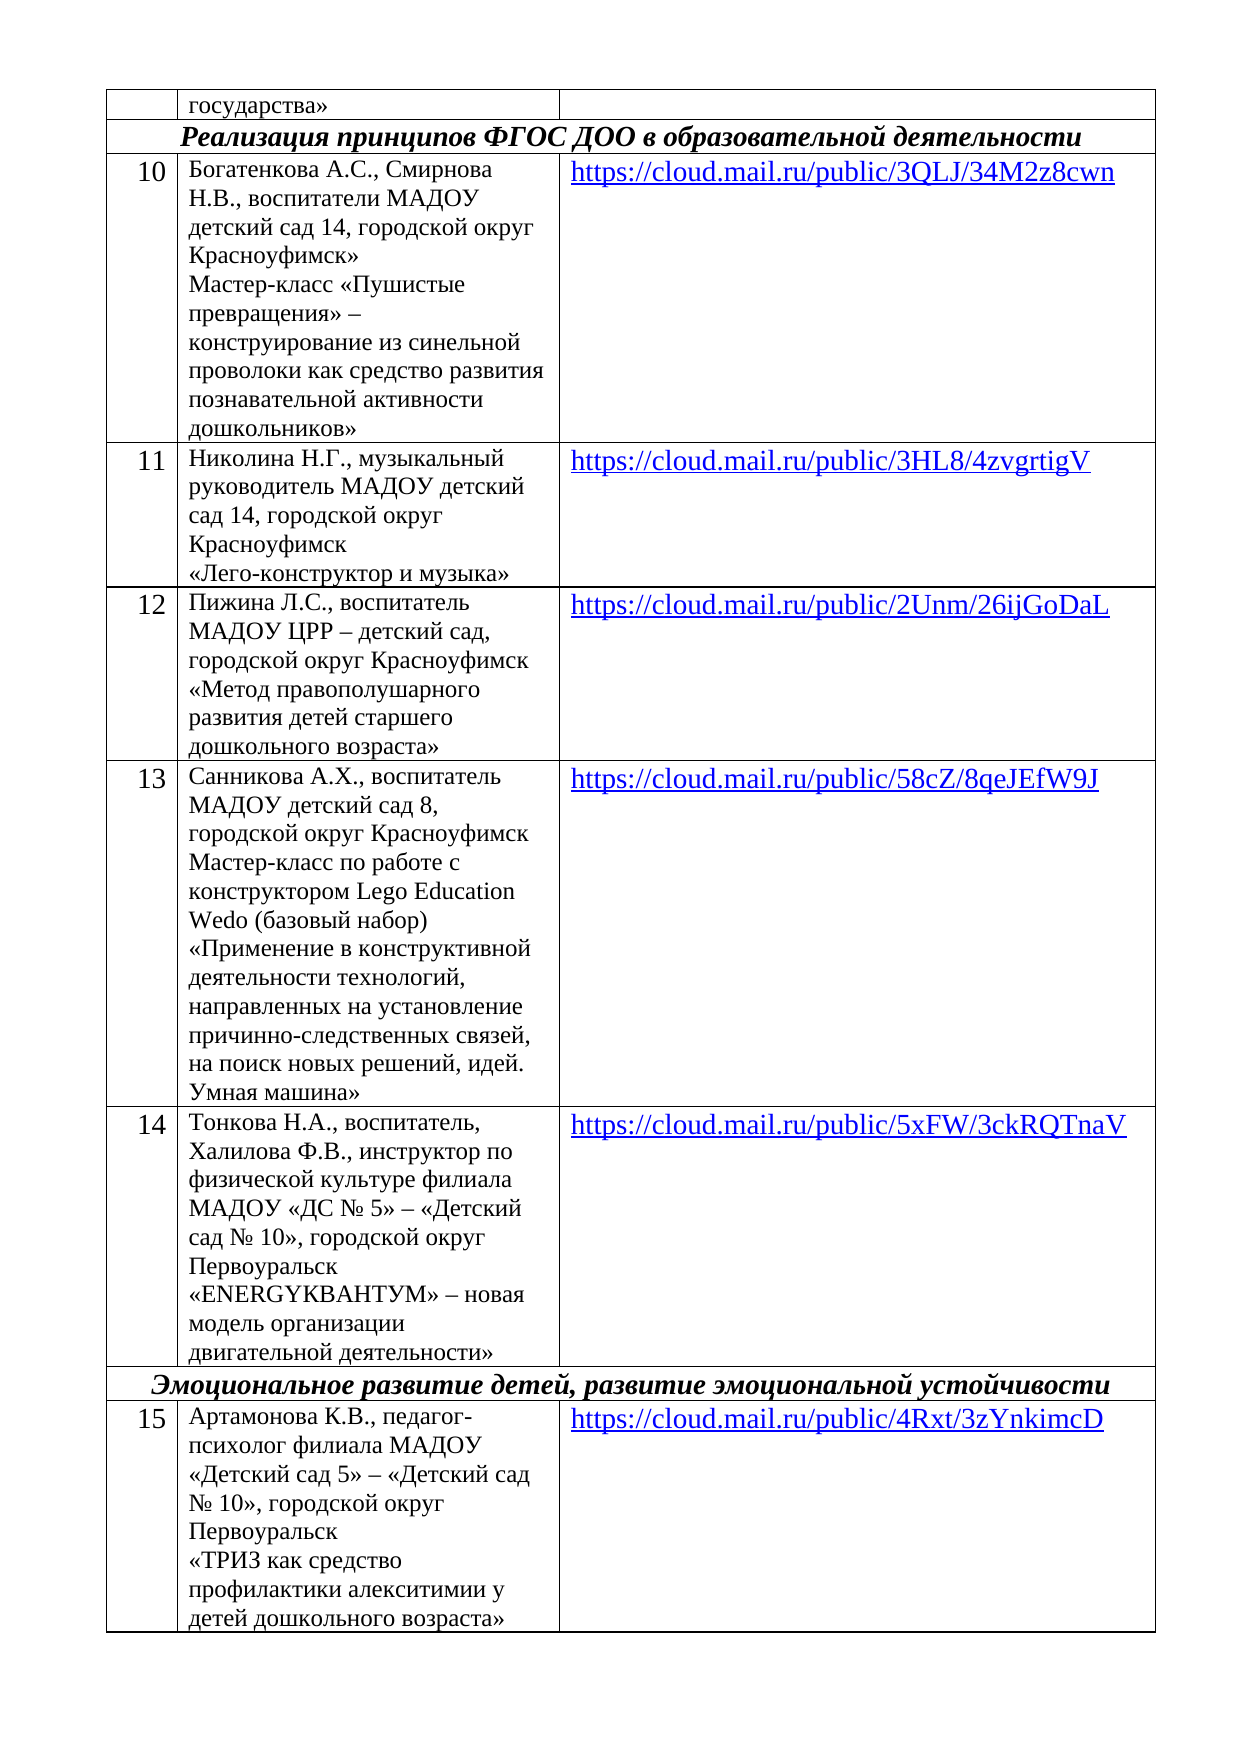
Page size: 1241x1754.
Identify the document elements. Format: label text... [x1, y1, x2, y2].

table_cell https://cloud.mail.ru/public/4Rxt/3zYnkimcD [560, 1401, 1155, 1631]
table_cell 9 [107, 90, 177, 118]
table_cell Пижина Л.С., воспитатель МАДОУ ЦРР – детский сад, городской округ Красноуфимск «Метод правополушарного развития детей старшего дошкольного возраста» [178, 588, 559, 760]
table_cell https://cloud.mail.ru/public/2Unm/26ijGoDaL [560, 588, 1155, 760]
table_cell Реализация принципов ФГОС ДОО в образовательной деятельности [107, 120, 1155, 153]
table_cell 12 [107, 588, 177, 760]
table_cell Эмоциональное развитие детей, развитие эмоциональной устойчивости [107, 1367, 1155, 1400]
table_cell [178, 90, 559, 118]
table_cell 10 [107, 154, 177, 442]
table_cell 15 [107, 1401, 177, 1631]
table_cell Богатенкова А.С., Смирнова Н.В., воспитатели МАДОУ детский сад 14, городской округ Красноуфимск» Мастер-класс «Пушистые превращения» – конструирование из синельной проволоки как средство развития познавательной активности дошкольников» [178, 154, 559, 442]
table_cell 11 [107, 443, 177, 586]
table_cell 14 [107, 1107, 177, 1366]
table_cell https://cloud.mail.ru/public/3QLJ/34M2z8cwn [560, 154, 1155, 442]
table_cell https://cloud.mail.ru/public/3HL8/4zvgrtigV [560, 443, 1155, 586]
table_cell https://cloud.mail.ru/public/5xFW/3ckRQTnaV [560, 1107, 1155, 1366]
table_cell Николина Н.Г., музыкальный руководитель МАДОУ детский сад 14, городской округ Красноуфимск «Лего-конструктор и музыка» [178, 443, 559, 586]
table_cell Артамонова К.В., педагог-психолог филиала МАДОУ «Детский сад 5» – «Детский сад № 10», городской округ Первоуральск «ТРИЗ как средство профилактики алекситимии у детей дошкольного возраста» [178, 1401, 559, 1631]
table_cell Санникова А.Х., воспитатель МАДОУ детский сад 8, городской округ Красноуфимск Мастер-класс по работе с конструктором Lego Education Wedo (базовый набор) «Применение в конструктивной деятельности технологий, направленных на установление причинно-следственных связей, на поиск новых решений, идей. Умная машина» [178, 761, 559, 1106]
table_cell https://cloud.mail.ru/public/58cZ/8qeJEfW9J [560, 761, 1155, 1106]
table_cell 13 [107, 761, 177, 1106]
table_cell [560, 90, 1155, 118]
table_cell Тонкова Н.А., воспитатель, Халилова Ф.В., инструктор по физической культуре филиала МАДОУ «ДС № 5» – «Детский сад № 10», городской округ Первоуральск «ENERGYКВАНТУМ» – новая модель организации двигательной деятельности» [178, 1107, 559, 1366]
